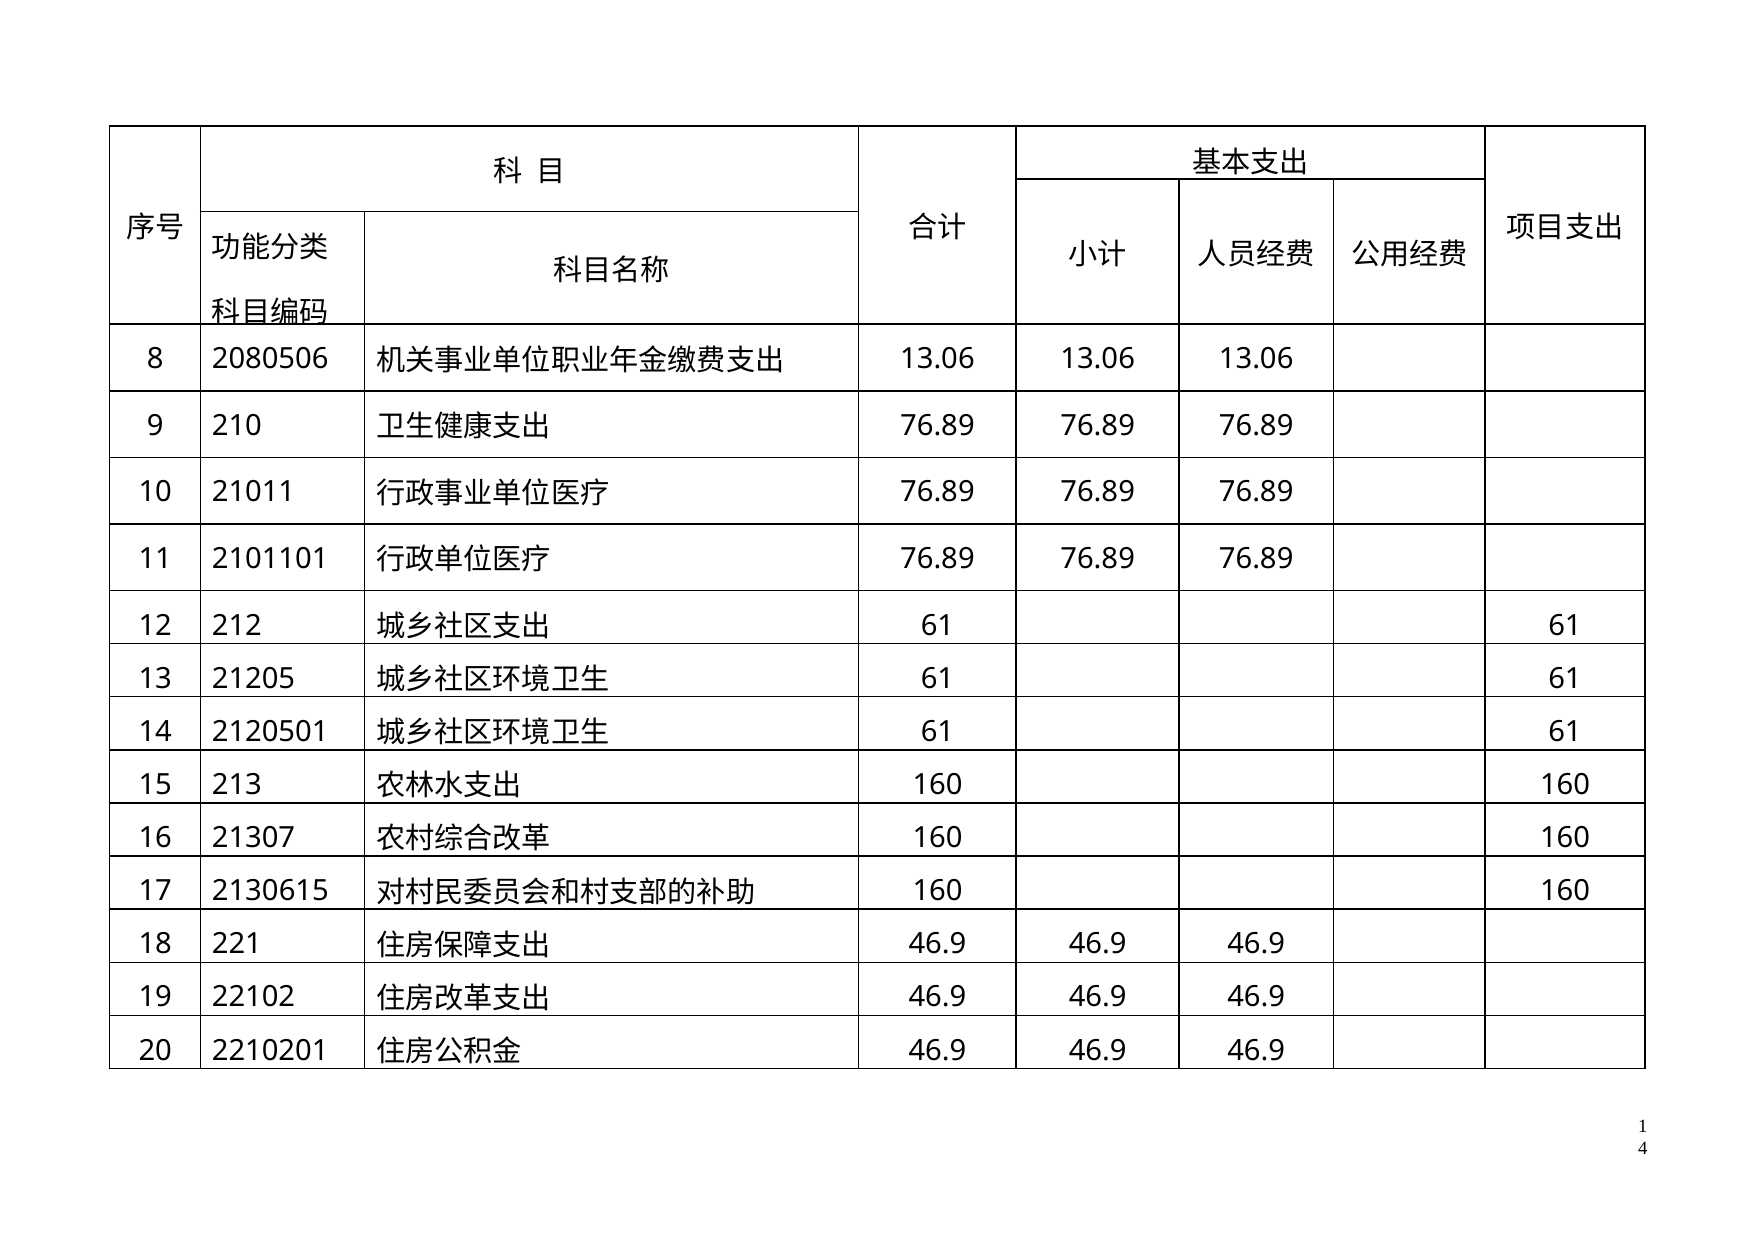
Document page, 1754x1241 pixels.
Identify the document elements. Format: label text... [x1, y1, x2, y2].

table_cell 46.9 [1180, 1016, 1333, 1068]
table_cell [1017, 697, 1178, 749]
table_cell 46.9 [1017, 910, 1178, 961]
table_cell 农村综合改革 [365, 804, 858, 855]
table_cell [1334, 1016, 1484, 1068]
table_cell 卫生健康支出 [365, 392, 858, 456]
table_header 科 目 [201, 127, 858, 211]
table_cell 机关事业单位职业年金缴费支出 [365, 325, 858, 390]
table_cell [1334, 525, 1484, 589]
table_cell 160 [859, 804, 1015, 855]
table_cell [1486, 525, 1644, 589]
table_cell 76.89 [1180, 458, 1333, 523]
table_cell 住房改革支出 [365, 963, 858, 1014]
table_cell 2130615 [201, 857, 364, 908]
table_header 基本支出 [1017, 127, 1484, 178]
table_cell 76.89 [1180, 525, 1333, 589]
table_cell [1334, 325, 1484, 390]
table_cell 76.89 [859, 458, 1015, 523]
table_cell 76.89 [1017, 458, 1178, 523]
table_cell 160 [859, 857, 1015, 908]
table_cell [1486, 963, 1644, 1014]
table_cell [1017, 804, 1178, 855]
table_cell [1017, 751, 1178, 802]
table_cell 76.89 [1017, 525, 1178, 589]
table_cell [1180, 751, 1333, 802]
table_cell 2210201 [201, 1016, 364, 1068]
table_cell [1334, 857, 1484, 908]
table_cell [1486, 1016, 1644, 1068]
table_header 序号 [110, 127, 200, 323]
table_cell 小计 [1017, 180, 1178, 323]
table_cell [1334, 458, 1484, 523]
table_cell 功能分类科目编码 [201, 212, 364, 323]
table_cell 对村民委员会和村支部的补助 [365, 857, 858, 908]
table_cell 46.9 [1017, 963, 1178, 1014]
table_cell 212 [201, 591, 364, 643]
table_cell 160 [859, 751, 1015, 802]
table_cell 213 [201, 751, 364, 802]
table_cell [1180, 697, 1333, 749]
table_header 合计 [859, 127, 1015, 323]
table_cell 行政单位医疗 [365, 525, 858, 589]
table_cell 住房公积金 [365, 1016, 858, 1068]
table_cell [1486, 392, 1644, 456]
table_cell 76.89 [1180, 392, 1333, 456]
table_cell [1334, 392, 1484, 456]
table_cell 9 [110, 392, 200, 456]
table_cell 城乡社区环境卫生 [365, 644, 858, 696]
table_cell 61 [859, 591, 1015, 643]
table_cell 160 [1486, 804, 1644, 855]
table_cell [1180, 857, 1333, 908]
table_cell 12 [110, 591, 200, 643]
table_cell [1180, 644, 1333, 696]
table_cell 160 [1486, 751, 1644, 802]
table_cell 13.06 [1180, 325, 1333, 390]
table_cell [1486, 325, 1644, 390]
table_cell 21307 [201, 804, 364, 855]
table_cell [1180, 804, 1333, 855]
table_cell 76.89 [859, 525, 1015, 589]
table_cell 20 [110, 1016, 200, 1068]
table_cell 13.06 [859, 325, 1015, 390]
table_cell [1180, 591, 1333, 643]
table_cell 21011 [201, 458, 364, 523]
table_cell 17 [110, 857, 200, 908]
table_cell 46.9 [1180, 963, 1333, 1014]
table_cell 61 [1486, 591, 1644, 643]
table_cell [1486, 458, 1644, 523]
table_cell 农林水支出 [365, 751, 858, 802]
table_cell 住房保障支出 [365, 910, 858, 961]
table_cell [1334, 751, 1484, 802]
table_cell [1017, 591, 1178, 643]
table_cell 2080506 [201, 325, 364, 390]
table_cell 46.9 [1180, 910, 1333, 961]
table_cell 8 [110, 325, 200, 390]
table_cell 160 [1486, 857, 1644, 908]
table_cell 11 [110, 525, 200, 589]
table_cell 46.9 [859, 963, 1015, 1014]
table_cell 61 [859, 644, 1015, 696]
table_cell 科目名称 [365, 212, 858, 323]
table_cell 61 [1486, 644, 1644, 696]
table_cell 21205 [201, 644, 364, 696]
table_cell [1334, 697, 1484, 749]
table_cell 公用经费 [1334, 180, 1484, 323]
table_cell 城乡社区支出 [365, 591, 858, 643]
table_cell [1334, 910, 1484, 961]
table_cell 221 [201, 910, 364, 961]
table_cell 46.9 [859, 910, 1015, 961]
table_cell [1334, 644, 1484, 696]
table_cell 61 [859, 697, 1015, 749]
table_cell [1334, 804, 1484, 855]
table_cell [1017, 857, 1178, 908]
table_cell 行政事业单位医疗 [365, 458, 858, 523]
table_cell 14 [110, 697, 200, 749]
table_cell 2120501 [201, 697, 364, 749]
table_cell 61 [1486, 697, 1644, 749]
table_cell 城乡社区环境卫生 [365, 697, 858, 749]
table_cell 13 [110, 644, 200, 696]
table_cell 19 [110, 963, 200, 1014]
table_cell 10 [110, 458, 200, 523]
table_cell 46.9 [1017, 1016, 1178, 1068]
table_cell 76.89 [859, 392, 1015, 456]
table_cell 210 [201, 392, 364, 456]
table_cell [1486, 910, 1644, 961]
table_cell [1334, 591, 1484, 643]
table_cell 76.89 [1017, 392, 1178, 456]
table_cell 2101101 [201, 525, 364, 589]
table_cell 13.06 [1017, 325, 1178, 390]
table_cell [1334, 963, 1484, 1014]
table_cell 15 [110, 751, 200, 802]
table_cell 16 [110, 804, 200, 855]
table_cell 人员经费 [1180, 180, 1333, 323]
table_cell [1017, 644, 1178, 696]
table_cell 18 [110, 910, 200, 961]
table_cell 46.9 [859, 1016, 1015, 1068]
table_header 项目支出 [1486, 127, 1644, 323]
table_cell 22102 [201, 963, 364, 1014]
